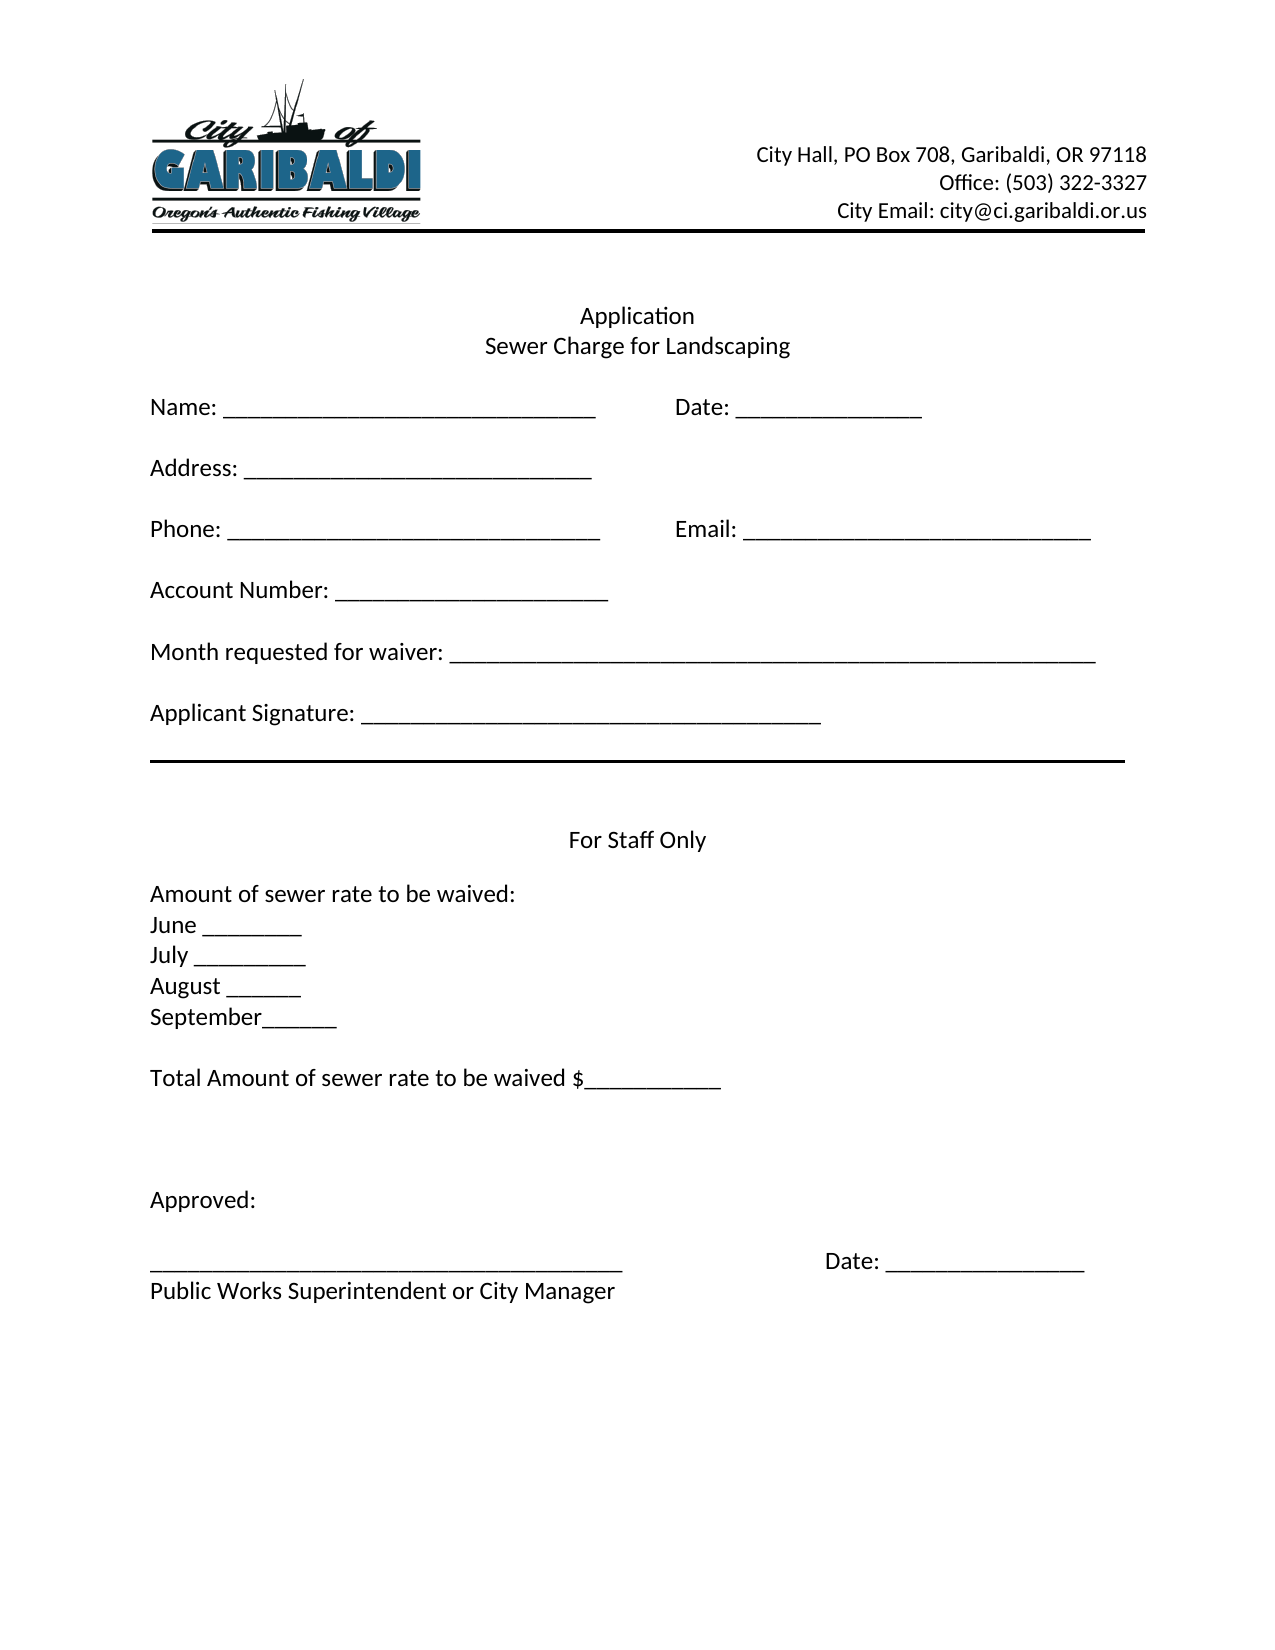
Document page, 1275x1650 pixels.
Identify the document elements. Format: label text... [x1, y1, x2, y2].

text Applicant Signature: _____________________________________ [150, 697, 1125, 727]
text ______________________________________ Date: ________________ [150, 1245, 1125, 1275]
text Month requested for waiver: ____________________________________________________ [150, 636, 1125, 666]
text August ______ [150, 970, 1125, 1001]
text Approved: [150, 1184, 1125, 1214]
text Name: ______________________________ Date: _______________ [150, 392, 1125, 422]
text Phone: ______________________________ Email: ____________________________ [150, 514, 1125, 544]
text June ________ [150, 909, 1125, 940]
text Address: ____________________________ [150, 453, 1125, 483]
text July _________ [150, 940, 1125, 970]
text Public Works Superintendent or City Manager [150, 1275, 1125, 1306]
text Application [150, 300, 1125, 331]
text For Staff Only [150, 824, 1125, 879]
text Total Amount of sewer rate to be waived $___________ [150, 1062, 1125, 1092]
text Sewer Charge for Landscaping [150, 331, 1125, 361]
text Amount of sewer rate to be waived: [150, 879, 1125, 909]
text September______ [150, 1001, 1125, 1031]
text Account Number: ______________________ [150, 575, 1125, 605]
picture [152, 79, 421, 224]
